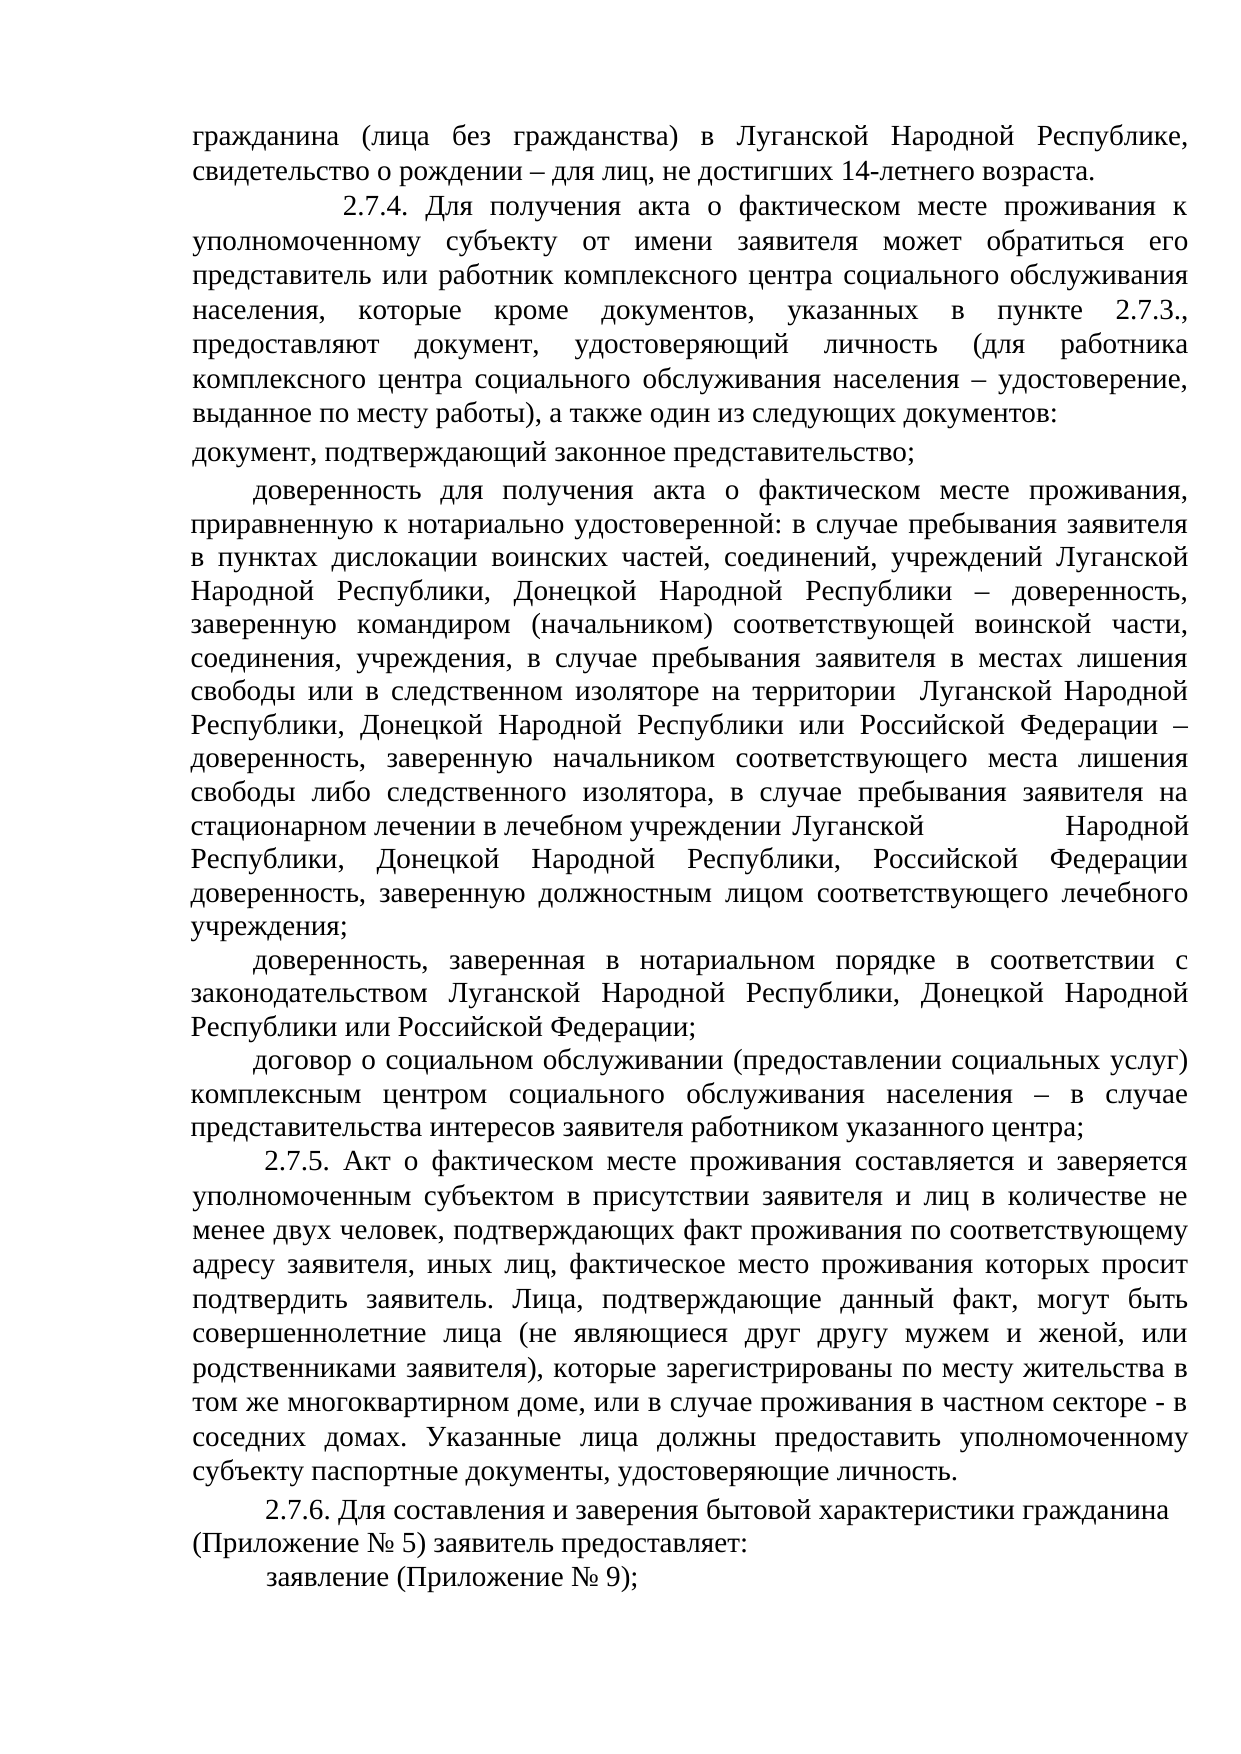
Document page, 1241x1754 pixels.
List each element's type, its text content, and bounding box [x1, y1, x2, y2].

text 2.7.4. Для получения акта о фактическом месте проживания к уполномоченному субъекту от имени заявителя может обратиться его представитель или работник комплексного центра социального обслуживания населения, которые кроме документов, указанных в пункте 2.7.3., предоставляют документ, удостоверяющий личность (для работника комплексного центра социального обслуживания населения – удостоверение, выданное по месту работы), а также один из следующих документов: [192, 188, 1189, 429]
text договор о социальном обслуживании (предоставлении социальных услуг) комплексным центром социального обслуживания населения – в случае представительства интересов заявителя работником указанного центра; [190, 1042, 1189, 1143]
text доверенность для получения акта о фактическом месте проживания, приравненную к нотариально удостоверенной: в случае пребывания заявителя в пунктах дислокации воинских частей, соединений, учреждений Луганской Народной Республики, Донецкой Народной Республики – доверенность, заверенную командиром (начальником) соответствующей воинской части, соединения, учреждения, в случае пребывания заявителя в местах лишения свободы или в следственном изоляторе на территории Луганской Народной Республики, Донецкой Народной Республики или Российской Федерации – доверенность, заверенную начальником соответствующего места лишения свободы либо следственного изолятора, в случае пребывания заявителя на стационарном лечении в лечебном учреждении Луганской Народной Республики, Донецкой Народной Республики, Российской Федерации доверенность, заверенную должностным лицом соответствующего лечебного учреждения; [190, 472, 1189, 942]
text 2.7.5. Акт о фактическом месте проживания составляется и заверяется уполномоченным субъектом в присутствии заявителя и лиц в количестве не менее двух человек, подтверждающих факт проживания по соответствующему адресу заявителя, иных лиц, фактическое место проживания которых просит подтвердить заявитель. Лица, подтверждающие данный факт, могут быть совершеннолетние лица (не являющиеся друг другу мужем и женой, или родственниками заявителя), которые зарегистрированы по месту жительства в том же многоквартирном доме, или в случае проживания в частном секторе - в соседних домах. Указанные лица должны предоставить уполномоченному субъекту паспортные документы, удостоверяющие личность. [192, 1143, 1189, 1487]
text документ, подтверждающий законное представительство; [192, 434, 1189, 467]
text заявление (Приложение № 9); [192, 1559, 1196, 1592]
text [192, 118, 1189, 186]
text 2.7.6. Для составления и заверения бытовой характеристики гражданина (Приложение № 5) заявитель предоставляет: [192, 1492, 1196, 1559]
text доверенность, заверенная в нотариальном порядке в соответствии с законодательством Луганской Народной Республики, Донецкой Народной Республики или Российской Федерации; [190, 942, 1189, 1042]
